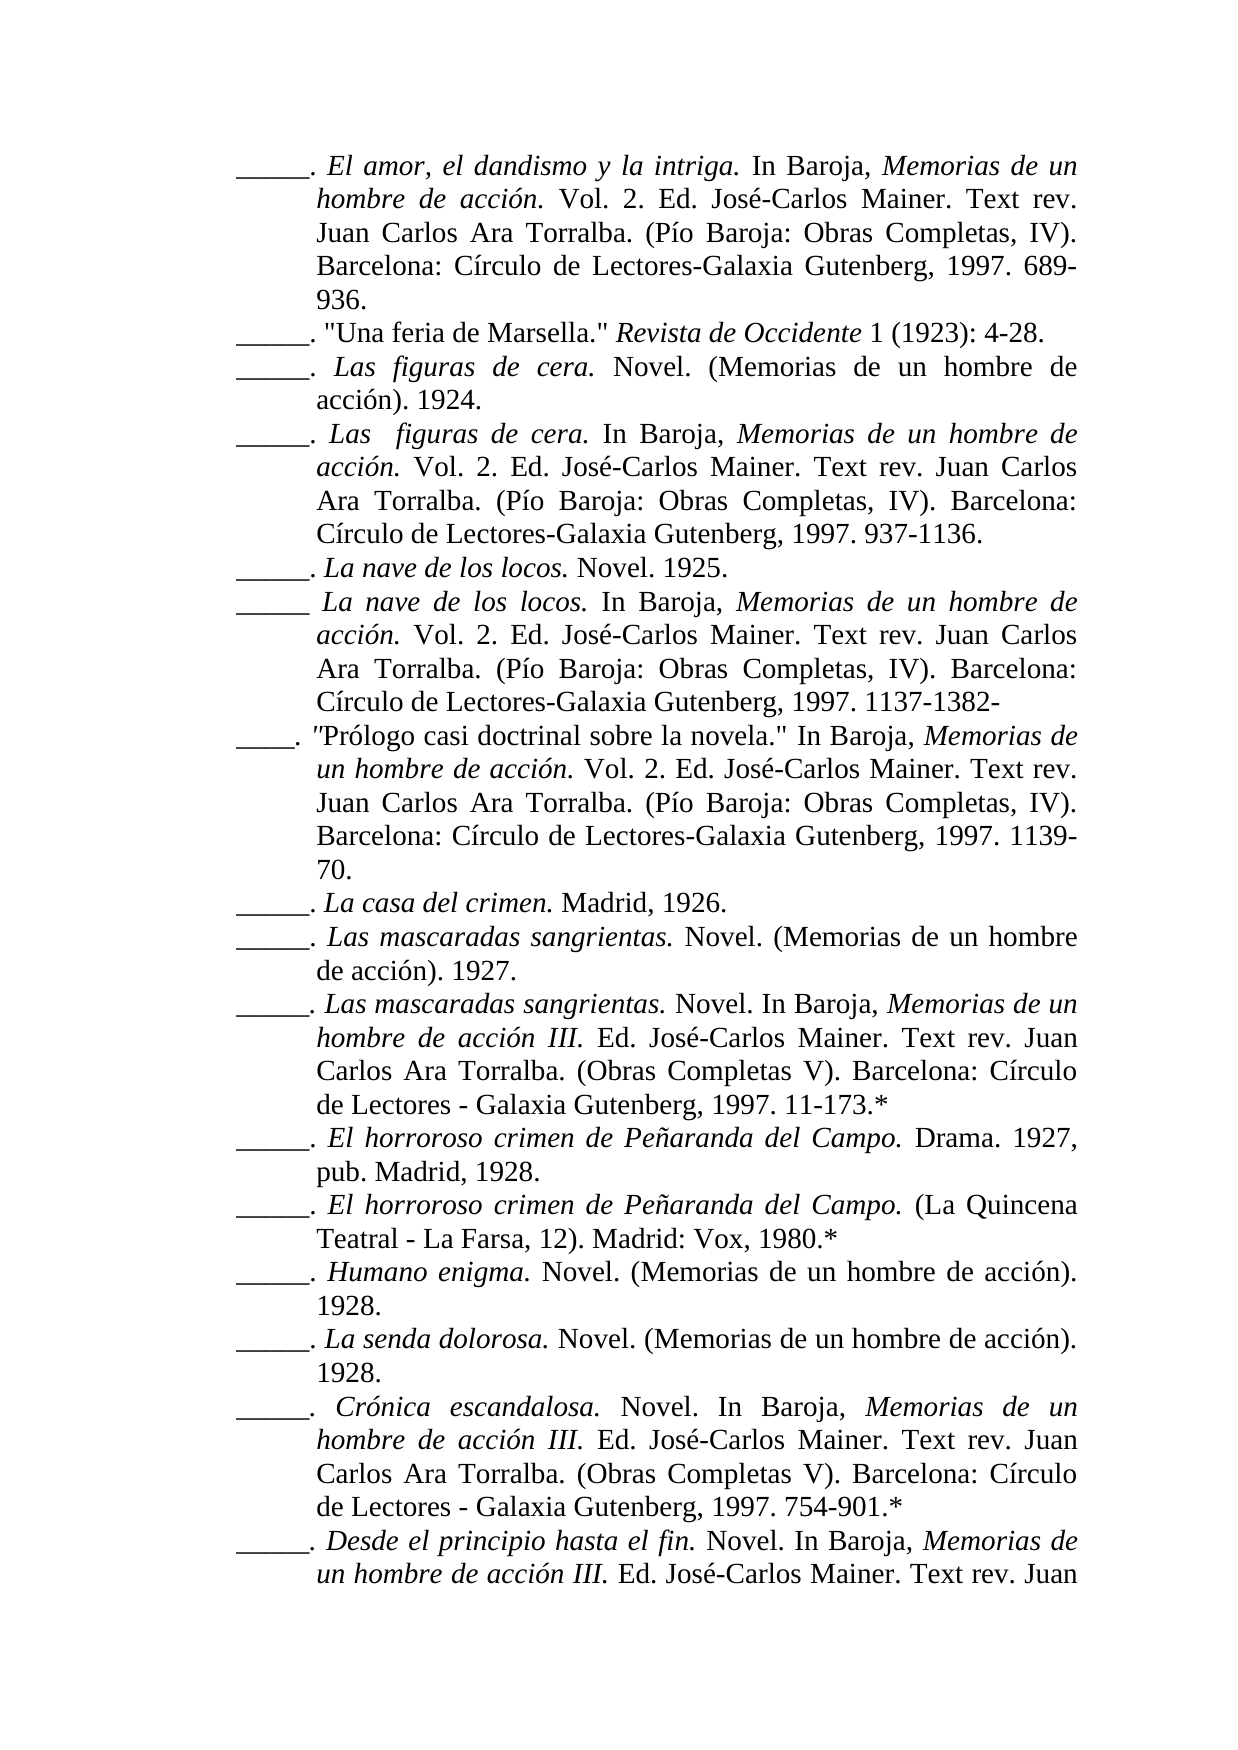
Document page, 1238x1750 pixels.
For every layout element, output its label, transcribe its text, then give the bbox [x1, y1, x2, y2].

text _____. La nave de los locos. Novel. 1925. [236, 550, 1078, 584]
text _____. Humano enigma. Novel. (Memorias de un hombre de acción). 1928. [236, 1254, 1078, 1322]
text _____. Las mascaradas sangrientas. Novel. In Baroja, Memorias de un hombre de acción III. Ed. José-Carlos Mainer. Text rev. Juan Carlos Ara Torralba. (Obras Completas V). Barcelona: Círculo de Lectores - Galaxia Gutenberg, 1997. 11-173.* [236, 986, 1078, 1120]
text _____. Crónica escandalosa. Novel. In Baroja, Memorias de un hombre de acción III. Ed. José-Carlos Mainer. Text rev. Juan Carlos Ara Torralba. (Obras Completas V). Barcelona: Círculo de Lectores - Galaxia Gutenberg, 1997. 754-901.* [236, 1389, 1078, 1523]
text _____. Las figuras de cera. In Baroja, Memorias de un hombre de acción. Vol. 2. Ed. José-Carlos Mainer. Text rev. Juan Carlos Ara Torralba. (Pío Baroja: Obras Completas, IV). Barcelona: Círculo de Lectores-Galaxia Gutenberg, 1997. 937-1136. [236, 416, 1078, 550]
text _____. El amor, el dandismo y la intriga. In Baroja, Memorias de un hombre de acción. Vol. 2. Ed. José-Carlos Mainer. Text rev. Juan Carlos Ara Torralba. (Pío Baroja: Obras Completas, IV). Barcelona: Círculo de Lectores-Galaxia Gutenberg, 1997. 689-936. [236, 148, 1078, 315]
text _____. La senda dolorosa. Novel. (Memorias de un hombre de acción). 1928. [236, 1322, 1078, 1389]
text _____. El horroroso crimen de Peñaranda del Campo. Drama. 1927, pub. Madrid, 1928. [236, 1120, 1078, 1187]
text _____. Las mascaradas sangrientas. Novel. (Memorias de un hombre de acción). 1927. [236, 919, 1078, 986]
text _____. "Una feria de Marsella." Revista de Occidente 1 (1923): 4-28. [236, 315, 1078, 349]
text _____ La nave de los locos. In Baroja, Memorias de un hombre de acción. Vol. 2. Ed. José-Carlos Mainer. Text rev. Juan Carlos Ara Torralba. (Pío Baroja: Obras Completas, IV). Barcelona: Círculo de Lectores-Galaxia Gutenberg, 1997. 1137-1382- [236, 584, 1078, 718]
text _____. La casa del crimen. Madrid, 1926. [236, 886, 1078, 919]
text _____. El horroroso crimen de Peñaranda del Campo. (La Quincena Teatral - La Farsa, 12). Madrid: Vox, 1980.* [236, 1187, 1078, 1254]
text ____. "Prólogo casi doctrinal sobre la novela." In Baroja, Memorias de un hombre de acción. Vol. 2. Ed. José-Carlos Mainer. Text rev. Juan Carlos Ara Torralba. (Pío Baroja: Obras Completas, IV). Barcelona: Círculo de Lectores-Galaxia Gutenberg, 1997. 1139-70. [236, 718, 1078, 886]
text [236, 1523, 1078, 1590]
text _____. Las figuras de cera. Novel. (Memorias de un hombre de acción). 1924. [236, 349, 1078, 416]
